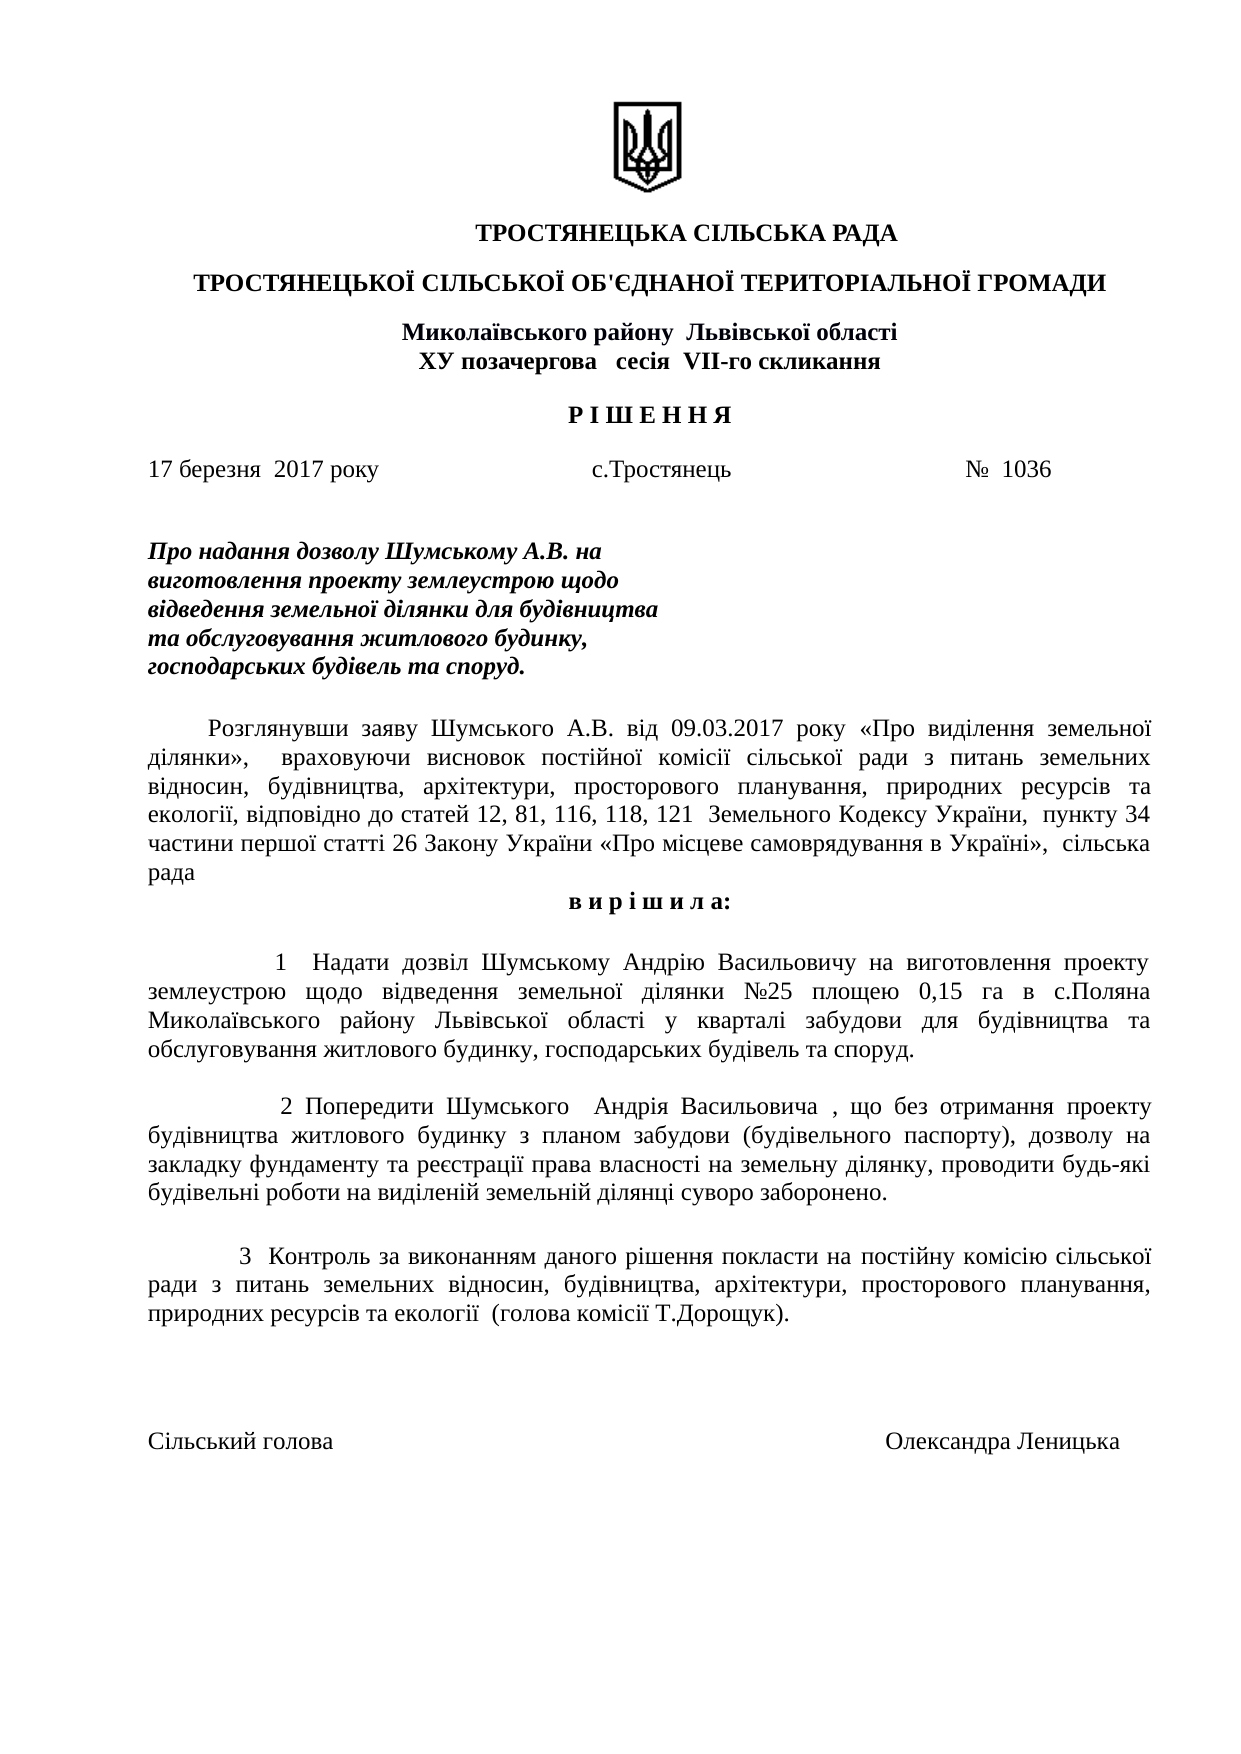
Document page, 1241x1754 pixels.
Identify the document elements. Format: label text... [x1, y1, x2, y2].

text 17 березня 2017 року с.Тростянець № 1036 [148, 454, 1152, 483]
text 2 Попередити Шумського Андрія Васильовича , що без отримання проекту будівництва житлового будинку з планом забудови (будівельного паспорту), дозволу на закладку фундаменту та реєстрації права власності на земельну ділянку, проводити будь-які будівельні роботи на виділеній земельній ділянці суворо заборонено. [148, 1091, 1152, 1206]
text ТРОСТЯНЕЦЬКА СІЛЬСЬКА РАДА [148, 218, 1152, 247]
text в и р і ш и л а: [148, 886, 1152, 914]
text 1 Надати дозвіл Шумському Андрію Васильовичу на виготовлення проекту землеустрою щодо відведення земельної ділянки №25 площею 0,15 га в с.Поляна Миколаївського району Львівської області у кварталі забудови для будівництва та обслуговування житлового будинку, господарських будівель та споруд. [148, 947, 1152, 1062]
text виготовлення проекту землеустрою щодо [148, 565, 1152, 594]
text Миколаївського району Львівської області [148, 317, 1152, 346]
text Розглянувши заяву Шумського А.В. від 09.03.2017 року «Про виділення земельної ділянки», враховуючи висновок постійної комісії сільської ради з питань земельних відносин, будівництва, архітектури, просторового планування, природних ресурсів та екології, відповідно до статей 12, 81, 116, 118, 121 Земельного Кодексу України, пункту 34 частини першої статті 26 Закону України «Про місцеве самоврядування в Україні», сільська рада [148, 713, 1152, 886]
text Р І Ш Е Н Н Я [148, 400, 1152, 429]
text ТРОСТЯНЕЦЬКОЇ СІЛЬСЬКОЇ ОБ'ЄДНАНОЇ ТЕРИТОРІАЛЬНОЇ ГРОМАДИ [148, 268, 1152, 297]
text Сільський голова Олександра Леницька [148, 1426, 1152, 1455]
text ХУ позачергова сесія VІІ-го скликання [148, 346, 1152, 375]
picture [611, 88, 688, 194]
text та обслуговування житлового будинку, [148, 623, 1152, 651]
text відведення земельної ділянки для будівництва [148, 594, 1152, 623]
text Про надання дозволу Шумському А.В. на [148, 536, 1152, 565]
text господарських будівель та споруд. [148, 651, 1152, 680]
text 3 Контроль за виконанням даного рішення покласти на постійну комісію сільської ради з питань земельних відносин, будівництва, архітектури, просторового планування, природних ресурсів та екології (голова комісії Т.Дорощук). [148, 1241, 1152, 1327]
